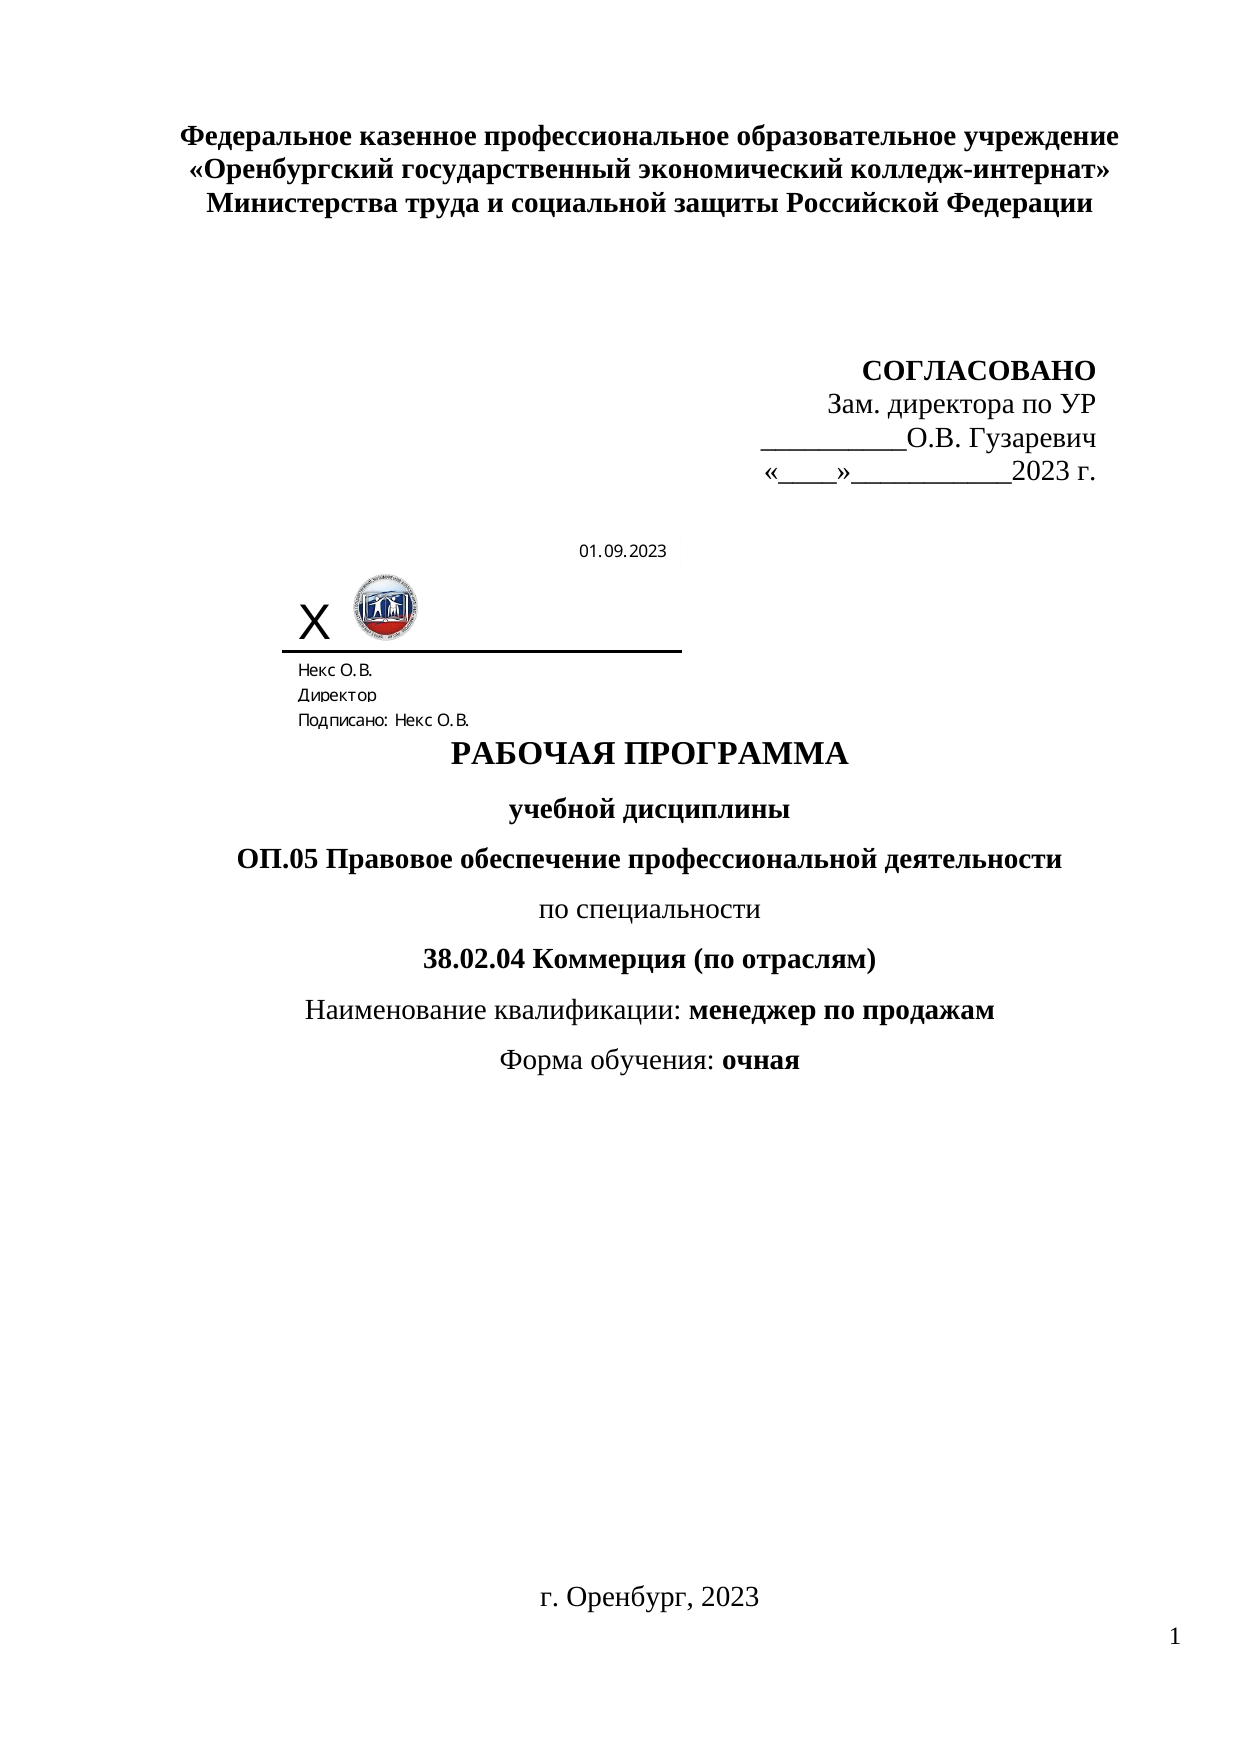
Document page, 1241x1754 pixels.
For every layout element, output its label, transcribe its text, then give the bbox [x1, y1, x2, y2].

text учебной дисциплины [118, 791, 1181, 824]
text 38.02.04 Коммерция (по отраслям) [118, 942, 1181, 975]
text по специальности [118, 891, 1181, 925]
text г. Оренбург, 2023 [118, 1579, 1181, 1612]
text Наименование квалификации: менеджер по продажам [118, 992, 1181, 1026]
text РАБОЧАЯ ПРОГРАММА [118, 733, 1181, 772]
text Форма обучения: очная [118, 1042, 1181, 1076]
table_header СОГЛАСОВАНО Зам. директора по УР __________О.В. Гузаревич «____»___________2023 г. [107, 252, 1107, 487]
subtitle «Оренбургский государственный экономический колледж-интернат» Министерства труда и социальной защиты Российской Федерации [118, 152, 1181, 219]
text ОП.05 Правовое обеспечение профессиональной деятельности [118, 841, 1181, 874]
subtitle Федеральное казенное профессиональное образовательное учреждение [118, 118, 1181, 152]
